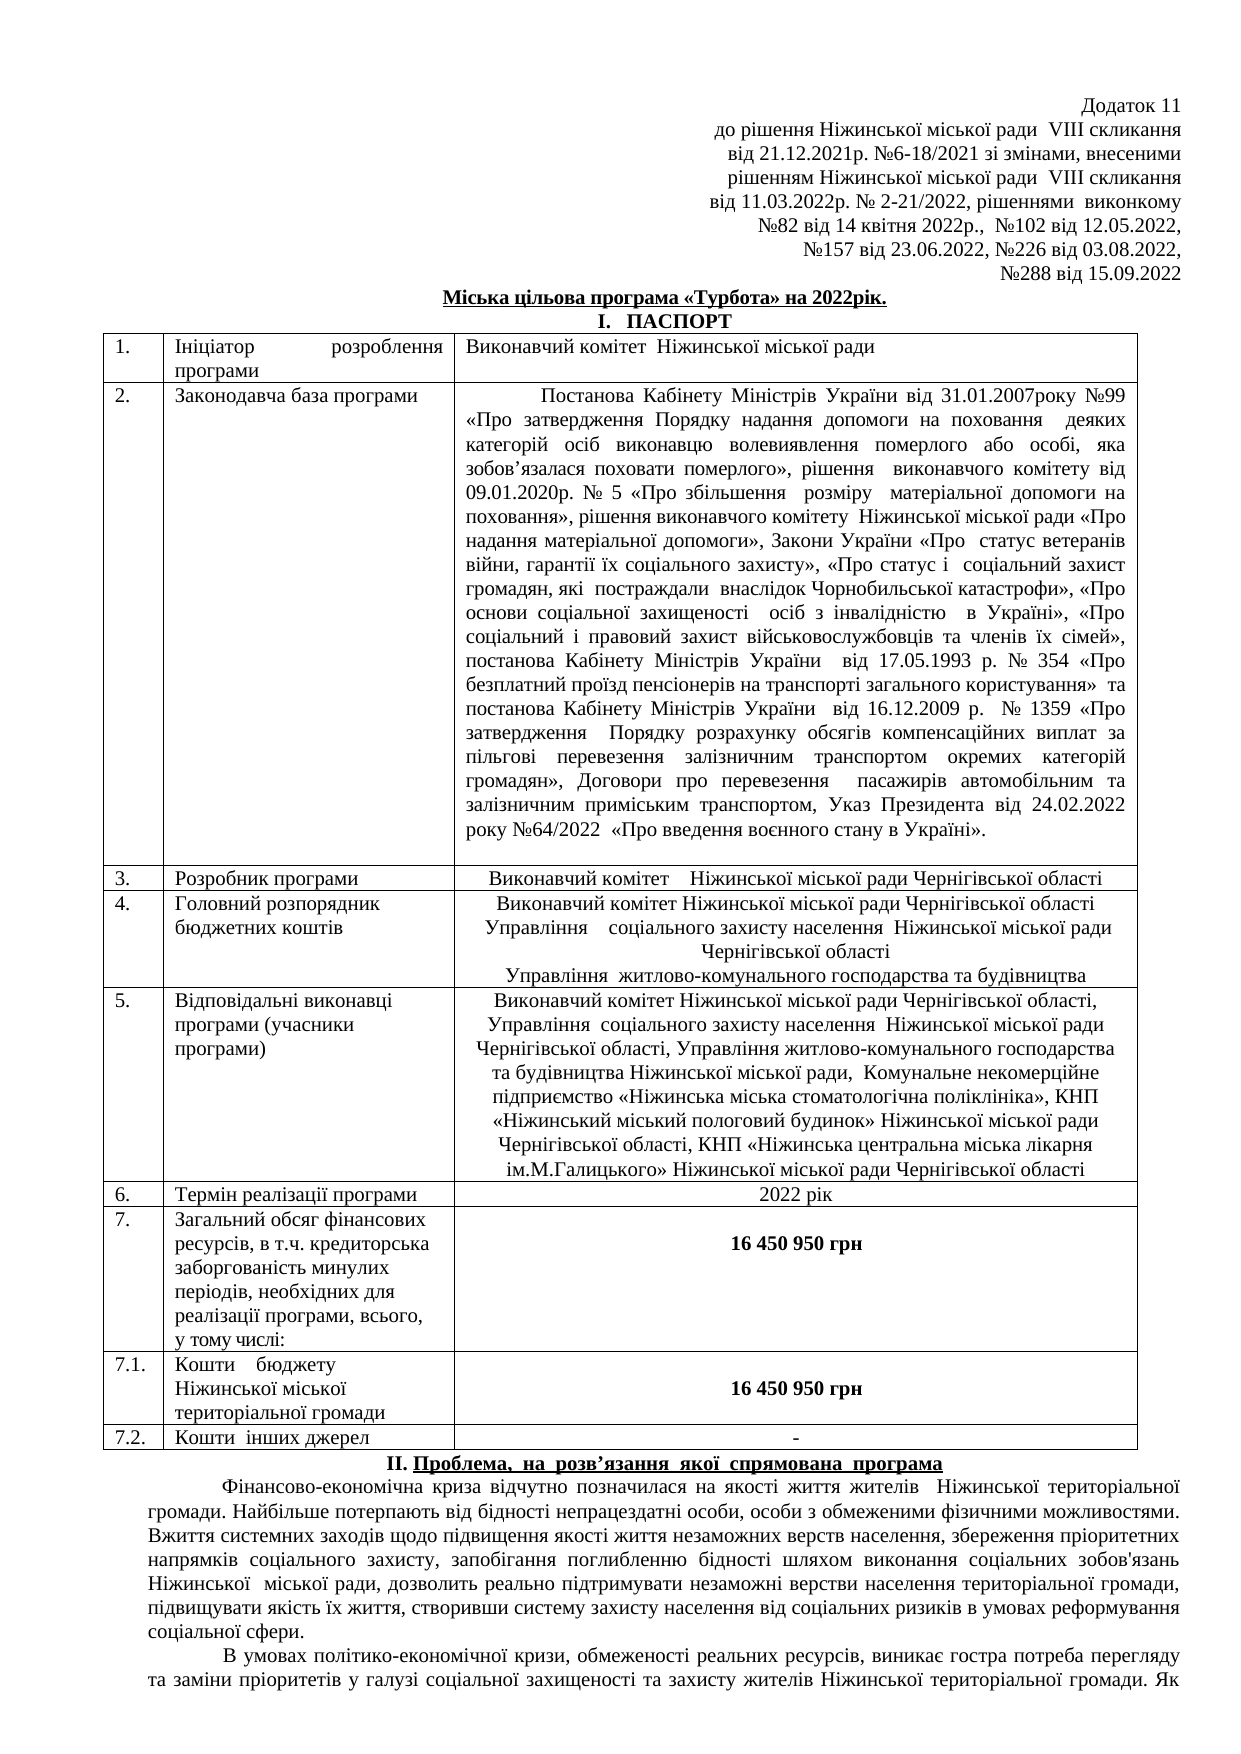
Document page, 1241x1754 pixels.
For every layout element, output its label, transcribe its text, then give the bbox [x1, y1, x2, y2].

table_cell Виконавчий комітет Ніжинської міської ради Чернігівської області Управління соціального захисту населення Ніжинської міської ради Чернігівської області Управління житлово-комунального господарства та будівництва [455, 891, 1137, 987]
table_cell 3. [104, 866, 163, 890]
table_cell Постанова Кабінету Міністрів України від 31.01.2007року №99 «Про затвердження Порядку надання допомоги на поховання деяких категорій осіб виконавцю волевиявлення померлого або особі, яка зобов’язалася поховати померлого», рішення виконавчого комітету від 09.01.2020р. № 5 «Про збільшення розміру матеріальної допомоги на поховання», рішення виконавчого комітету Ніжинської міської ради «Про надання матеріальної допомоги», Закони України «Про статус ветеранів війни, гарантії їх соціального захисту», «Про статус і соціальний захист громадян, які постраждали внаслідок Чорнобильської катастрофи», «Про основи соціальної захищеності осіб з інвалідністю в Україні», «Про соціальний і правовий захист військовослужбовців та членів їх сімей», постанова Кабінету Міністрів України від 17.05.1993 р. № 354 «Про безплатний проїзд пенсіонерів на транспорті загального користування» та постанова Кабінету Міністрів України від 16.12.2009 р. № 1359 «Про затвердження Порядку розрахунку обсягів компенсаційних виплат за пільгові перевезення залізничним транспортом окремих категорій громадян», Договори про перевезення пасажирів автомобільним та залізничним приміським транспортом, Указ Президента від 24.02.2022 року №64/2022 «Про введення воєнного стану в Україні». [455, 383, 1137, 864]
text ІІ. Проблема, на розв’язання якої спрямована програма [148, 1450, 1181, 1474]
table_cell 7.2. [104, 1425, 163, 1449]
table_cell 5. [104, 988, 163, 1181]
table_cell Кошти бюджету Ніжинської міської територіальної громади [164, 1352, 454, 1424]
table_cell 4. [104, 891, 163, 987]
table_cell 2. [104, 383, 163, 864]
table_cell 16 450 950 грн [455, 1352, 1137, 1424]
table_cell 16 450 950 грн [455, 1207, 1137, 1351]
table_cell 6. [104, 1182, 163, 1206]
text Фінансово-економічна криза відчутно позначилася на якості життя жителів Ніжинської територіальної громади. Найбільше потерпають від бідності непрацездатні особи, особи з обмеженими фізичними можливостями. Вжиття системних заходів щодо підвищення якості життя незаможних верств населення, збереження пріоритетних напрямків соціального захисту, запобігання поглибленню бідності шляхом виконання соціальних зобов'язань Ніжинської міської ради, дозволить реально підтримувати незаможні верстви населення територіальної громади, підвищувати якість їх життя, створивши систему захисту населення від соціальних ризиків в умовах реформування соціальної сфери. [148, 1474, 1181, 1643]
table_cell Головний розпорядник бюджетних коштів [164, 891, 454, 987]
table_cell Виконавчий комітет Ніжинської міської ради Чернігівської області, Управління соціального захисту населення Ніжинської міської ради Чернігівської області, Управління житлово-комунального господарства та будівництва Ніжинської міської ради, Комунальне некомерційне підприємство «Ніжинська міська стоматологічна поліклініка», КНП «Ніжинський міський пологовий будинок» Ніжинської міської ради Чернігівської області, КНП «Ніжинська центральна міська лікарня ім.М.Галицького» Ніжинської міської ради Чернігівської області [455, 988, 1137, 1181]
table_cell - [455, 1425, 1137, 1449]
table_cell 7. [104, 1207, 163, 1351]
table_cell Кошти інших джерел [164, 1425, 454, 1449]
table_cell Законодавча база програми [164, 383, 454, 864]
text Додаток 11 [148, 92, 1181, 117]
table_cell Термін реалізації програми [164, 1182, 454, 1206]
table_header Ініціатор розроблення програми [164, 334, 454, 382]
text до рішення Ніжинської міської ради VIІI скликання [148, 117, 1181, 141]
text від 21.12.2021р. №6-18/2021 зі змінами, внесеними [148, 141, 1181, 165]
text І. ПАСПОРТ [148, 309, 1181, 333]
table_cell Загальний обсяг фінансових ресурсів, в т.ч. кредиторська заборгованість минулих періодів, необхідних для реалізації програми, всього, у тому числі: [164, 1207, 454, 1351]
text №157 від 23.06.2022, №226 від 03.08.2022, [369, 237, 1181, 261]
text №288 від 15.09.2022 [369, 261, 1181, 285]
text Міська цільова програма «Турбота» на 2022рік. [148, 285, 1181, 309]
table_cell 7.1. [104, 1352, 163, 1424]
table_cell Розробник програми [164, 866, 454, 890]
table_cell Відповідальні виконавці програми (учасники програми) [164, 988, 454, 1181]
text рішенням Ніжинської міської ради VIІI скликання [148, 165, 1181, 189]
table_cell Виконавчий комітет Ніжинської міської ради Чернігівської області [455, 866, 1137, 890]
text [148, 1643, 1181, 1691]
table_header 1. [104, 334, 163, 382]
text від 11.03.2022р. № 2-21/2022, рішеннями виконкому №82 від 14 квітня 2022р., №102 від 12.05.2022, [369, 189, 1181, 237]
table_header Виконавчий комітет Ніжинської міської ради [455, 334, 1137, 382]
table_cell 2022 рік [455, 1182, 1137, 1206]
